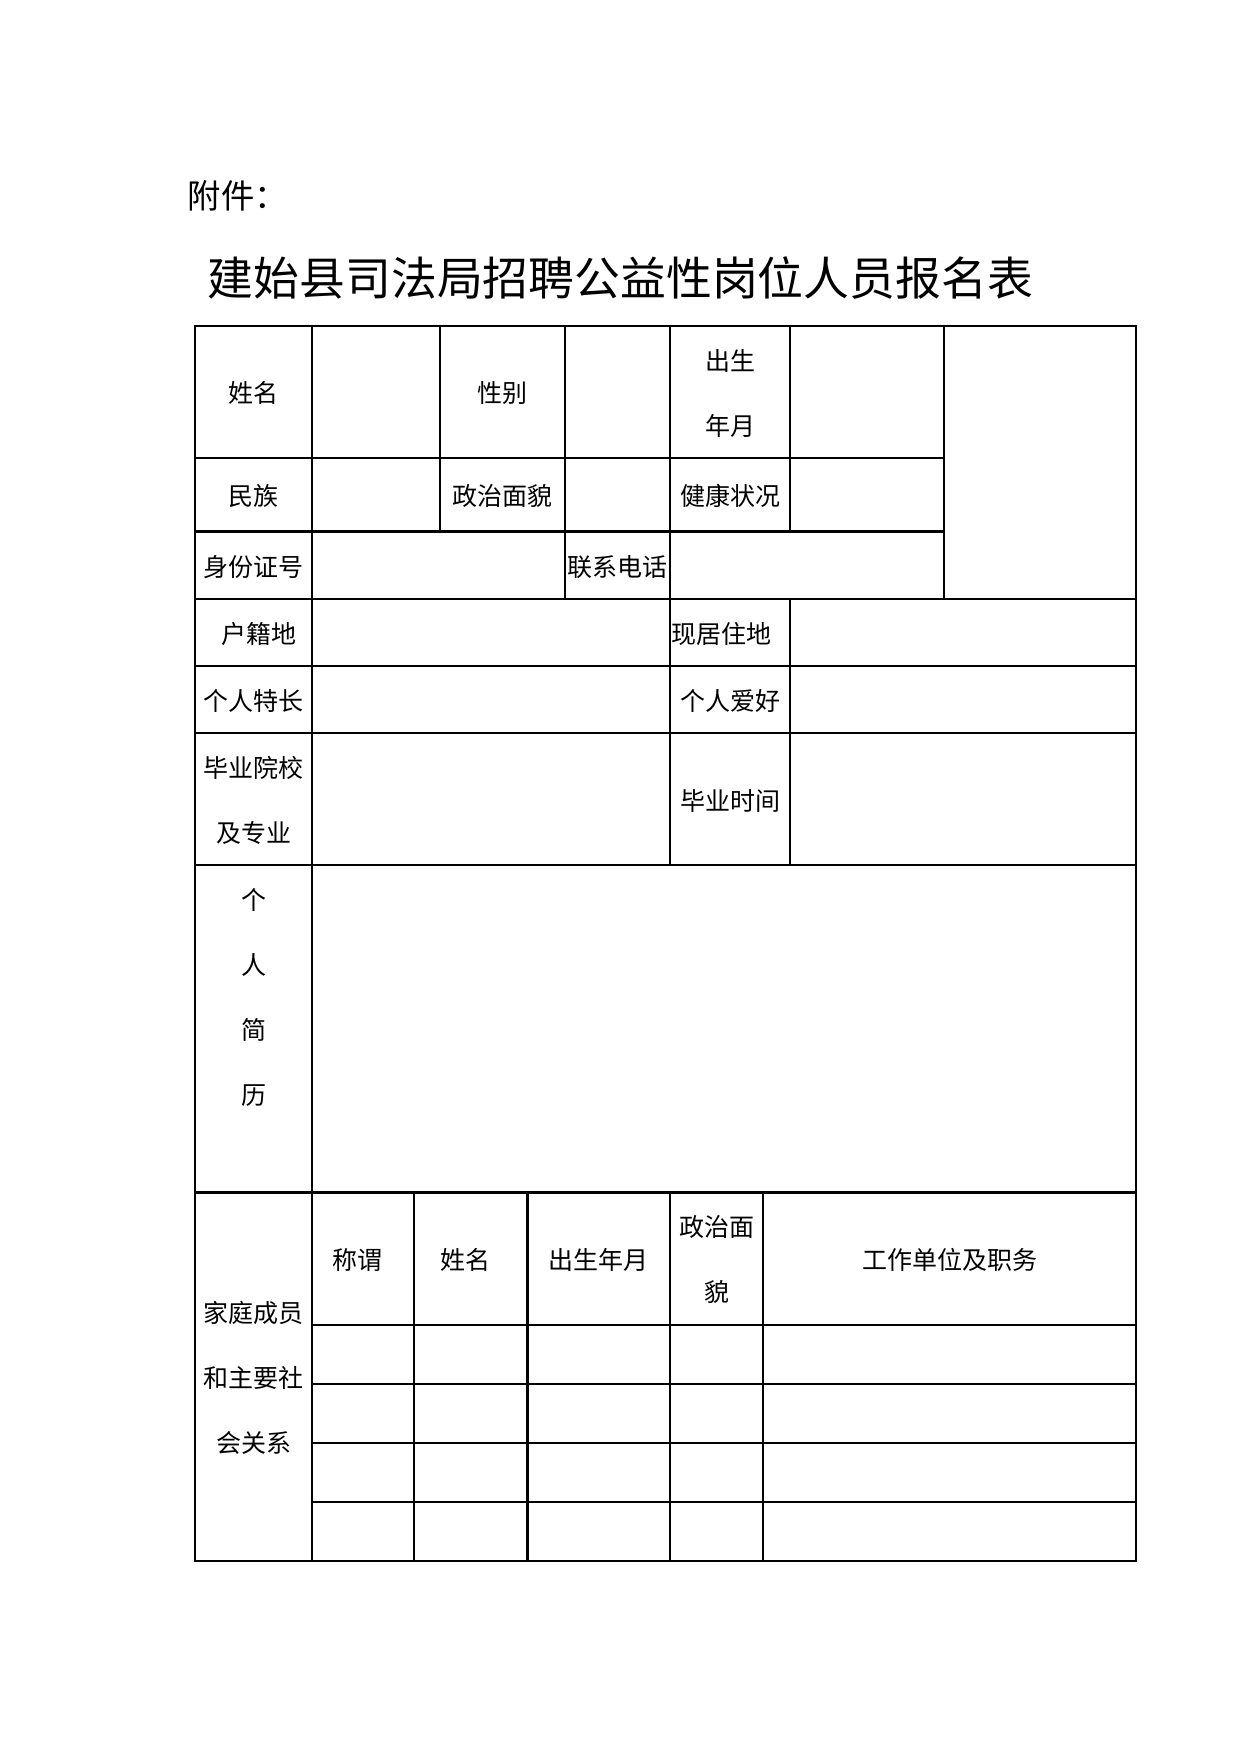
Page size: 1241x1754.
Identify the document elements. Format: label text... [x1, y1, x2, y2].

table_cell [529, 1444, 669, 1501]
table_cell [529, 1503, 669, 1560]
table_cell 身份证号 [196, 533, 311, 598]
table_cell 姓名 [415, 1194, 526, 1323]
table_cell 联系电话 [566, 533, 669, 598]
table_cell [671, 1326, 762, 1382]
table_cell 出生年月 [529, 1194, 669, 1323]
table_header [945, 327, 1135, 598]
table_cell 政治面貌 [441, 459, 564, 530]
table_cell [313, 1444, 413, 1501]
table_cell [313, 600, 669, 665]
table_cell [671, 1503, 762, 1560]
table_cell [313, 533, 564, 598]
table_header 性别 [441, 327, 564, 457]
table_cell [415, 1503, 526, 1560]
table_cell 毕业院校及专业 [196, 734, 311, 864]
table_header 出生 年月 [671, 327, 789, 457]
table_cell [529, 1385, 669, 1442]
table_cell [791, 459, 943, 530]
table_cell [764, 1444, 1135, 1501]
table_cell 工作单位及职务 [764, 1194, 1135, 1323]
table_cell 现居住地 [671, 600, 789, 665]
table_cell 户籍地 [196, 600, 311, 665]
table_cell [791, 667, 1135, 732]
table_cell [313, 667, 669, 732]
table_cell [313, 1326, 413, 1382]
table_cell 毕业时间 [671, 734, 789, 864]
table_cell 个人爱好 [671, 667, 789, 732]
table_cell 家庭成员和主要社会关系 [196, 1194, 311, 1560]
table_cell [764, 1326, 1135, 1382]
table_cell [415, 1444, 526, 1501]
table_cell 个人特长 [196, 667, 311, 732]
table_cell [791, 600, 1135, 665]
table_cell [566, 459, 669, 530]
table_cell [671, 1444, 762, 1501]
table_cell [313, 734, 669, 864]
text 附件： [187, 162, 1053, 227]
table_cell 健康状况 [671, 459, 789, 530]
table_cell 个 人 简 历 [196, 866, 311, 1191]
table_cell [313, 866, 1135, 1191]
table_cell [764, 1503, 1135, 1560]
text 建始县司法局招聘公益性岗位人员报名表 [187, 227, 1053, 324]
table_cell [313, 1503, 413, 1560]
table_cell [313, 459, 439, 530]
table_header [791, 327, 943, 457]
table_header [313, 327, 439, 457]
table_cell [313, 1385, 413, 1442]
table_cell 政治面貌 [671, 1194, 762, 1323]
table_cell [764, 1385, 1135, 1442]
table_cell [671, 1385, 762, 1442]
table_cell [415, 1385, 526, 1442]
table_header [566, 327, 669, 457]
table_cell [529, 1326, 669, 1382]
table_header 姓名 [196, 327, 311, 457]
table_cell [415, 1326, 526, 1382]
table_cell 民族 [196, 459, 311, 530]
table_cell [671, 533, 943, 598]
table_cell [791, 734, 1135, 864]
table_cell 称谓 [313, 1194, 413, 1323]
